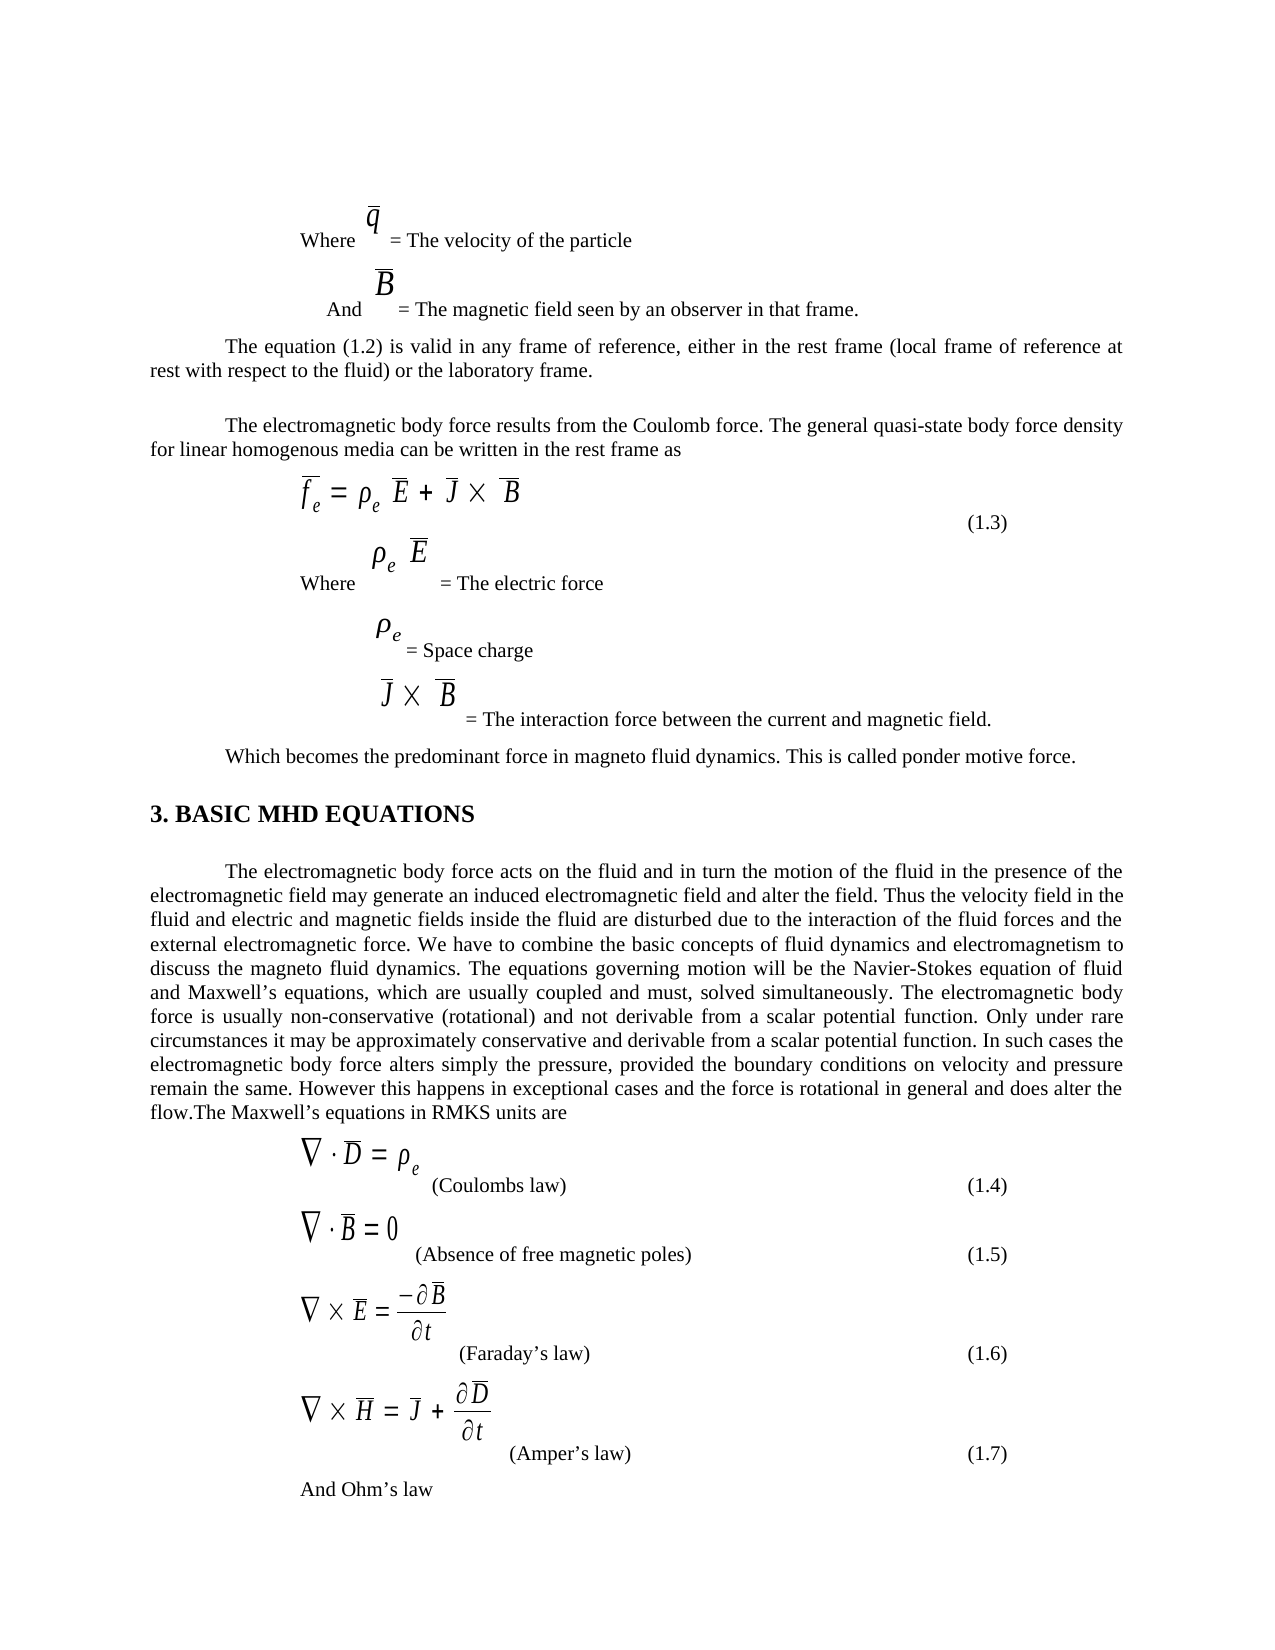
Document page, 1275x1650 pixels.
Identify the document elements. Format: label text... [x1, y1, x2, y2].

text Where = The velocity of the particle [300, 195, 1125, 252]
text (Amper’s law) (1.7) [300, 1377, 1125, 1464]
text And Ohm’s law [300, 1477, 1125, 1501]
text Which becomes the predominant force in magneto fluid dynamics. This is called ponder motive force. [150, 744, 1125, 768]
text The electromagnetic body force results from the Coulomb force. The general quasi-state body force density for linear homogenous media can be written in the rest frame as [150, 413, 1125, 461]
text = Space charge [375, 607, 1125, 662]
text 3. BASIC MHD EQUATIONS [150, 799, 1125, 828]
text And = The magnetic field seen by an observer in that frame. [300, 264, 1125, 321]
text (Coulombs law) (1.4) [300, 1136, 1125, 1197]
text The equation (1.2) is valid in any frame of reference, either in the rest frame (local frame of reference at rest with respect to the fluid) or the laboratory frame. [150, 334, 1125, 382]
text The electromagnetic body force acts on the fluid and in turn the motion of the fluid in the presence of the electromagnetic field may generate an induced electromagnetic field and alter the field. Thus the velocity field in the fluid and electric and magnetic fields inside the fluid are disturbed due to the interaction of the fluid forces and the external electromagnetic force. We have to combine the basic concepts of fluid dynamics and electromagnetism to discuss the magneto fluid dynamics. The equations governing motion will be the Navier-Stokes equation of fluid and Maxwell’s equations, which are usually coupled and must, solved simultaneously. The electromagnetic body force is usually non-conservative (rotational) and not derivable from a scalar potential function. Only under rare circumstances it may be approximately conservative and derivable from a scalar potential function. In such cases the electromagnetic body force alters simply the pressure, provided the boundary conditions on velocity and pressure remain the same. However this happens in exceptional cases and the force is rotational in general and does alter the flow.The Maxwell’s equations in RMKS units are [150, 859, 1125, 1124]
text (1.3) Where = The electric force [300, 474, 1125, 594]
text = The interaction force between the current and magnetic field. [375, 674, 1125, 731]
text (Faraday’s law) (1.6) [300, 1279, 1125, 1364]
text (Absence of free magnetic poles) (1.5) [300, 1209, 1125, 1266]
